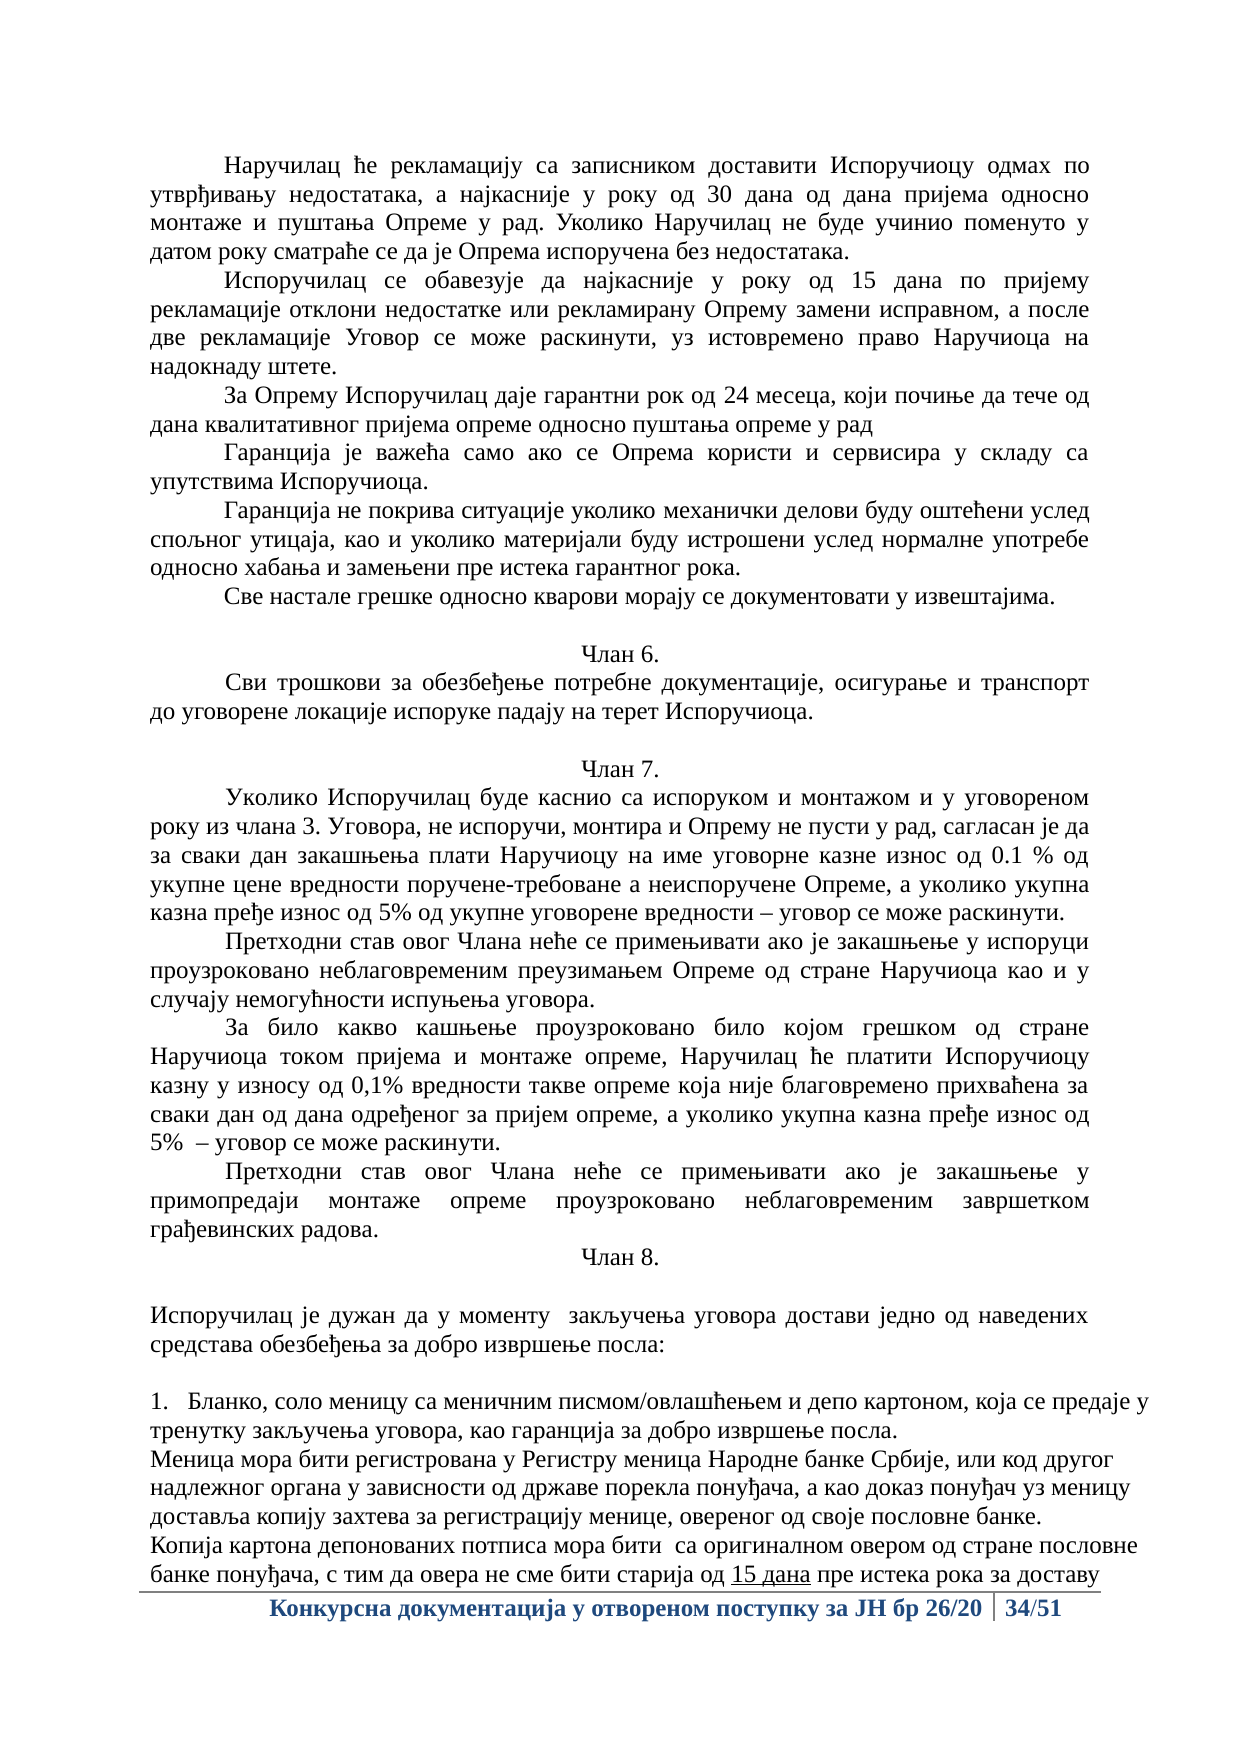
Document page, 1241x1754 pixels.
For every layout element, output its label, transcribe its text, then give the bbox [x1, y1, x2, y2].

text тренутку закључења уговора, као гаранција за добро извршење посла. [55, 1415, 1172, 1444]
text Претходни став овог Члана неће се примењивати ако је закашњење у примопредаји монтаже опреме проузроковано неблаговременим завршетком грађевинских радова. [150, 1156, 1090, 1242]
text Сви трошкови за обезбеђење потребне документације, осигурање и транспорт до уговорене локације испоруке падају на терет Испоручиоца. [150, 667, 1090, 725]
text Гаранција не покрива ситуације уколико механички делови буду оштећени услед спољног утицаја, као и уколико материјали буду истрошени услед нормалне употребе односно хабања и замењени пре истека гарантног рока. [150, 495, 1090, 581]
text Меница мора бити регистрована у Регистру меница Народне банке Србије, или код другог надлежног органа у зависности од државе порекла понуђача, а као доказ понуђач уз меницу доставља копију захтева за регистрацију менице, овереног од своје пословне банке. [150, 1444, 1172, 1530]
text банке понуђача, с тим да овера не сме бити старија од 15 дана пре истека рока за доставу [55, 1559, 1172, 1587]
text Све настале грешке односно кварови морају се документовати у извештајима. [150, 581, 1090, 610]
text Гаранција је важећа само ако се Опрема користи и сервисира у складу са упутствима Испоручиоца. [150, 437, 1090, 495]
text Претходни став овог Члана неће се примењивати ако је закашњење у испоруци проузроковано неблаговременим преузимањем Опреме од стране Наручиоца као и у случају немогућности испуњења уговора. [150, 926, 1090, 1012]
text Члан 8. [150, 1242, 1090, 1271]
text Члан 6. [150, 639, 1090, 667]
text Испоручилац је дужан да у моменту закључења уговора достави једно од наведених средстава обезбеђења за добро извршење посла: [150, 1300, 1090, 1357]
text За Опрему Испоручилац даје гарантни рок од 24 месеца, који почиње да тече од дана квалитативног пријема опреме односно пуштања опреме у рад [150, 380, 1090, 437]
text Члан 7. [150, 754, 1090, 782]
text За било какво кашњење проузроковано било којом грешком од стране Наручиоца током пријема и монтаже опреме, Наручилац ће платити Испоручиоцу казну у износу од 0,1% вредности такве опреме која није благовремено прихваћена за сваки дан од дана одређеног за пријем опреме, а уколико укупна казна пређе износ од 5% – уговор се може раскинути. [150, 1012, 1090, 1156]
list Бланко, соло меницу са меничним писмом/овлашћењем и депо картоном, која се предаје у [150, 1386, 1172, 1415]
text Копија картона депонованих потписа мора бити са оригиналном овером од стране пословне [55, 1530, 1172, 1559]
text Испоручилац се обавезује да најкасније у року од 15 дана по пријему рекламације отклони недостатке или рекламирану Опрему замени исправном, а после две рекламације Уговор се може раскинути, уз истовремено право Наручиоца на надокнаду штете. [150, 265, 1090, 380]
text Уколико Испоручилац буде каснио са испоруком и монтажом и у уговореном року из члана 3. Уговора, не испоручи, монтира и Опрему не пусти у рад, сагласан је да за сваки дан закашњења плати Наручиоцу на име уговорне казне износ од 0.1 % од укупне цене вредности поручене-требоване а неиспоручене Опреме, а уколико укупна казна пређе износ од 5% од укупне уговорене вредности – уговор се може раскинути. [150, 782, 1090, 926]
text Наручилац ће рекламацију са записником доставити Испоручиоцу одмах по утврђивању недостатака, а најкасније у року од 30 дана од дана пријема односно монтаже и пуштања Опреме у рад. Уколико Наручилац не буде учинио поменуто у датом року сматраће се да је Опрема испоручена без недостатака. [150, 150, 1090, 265]
